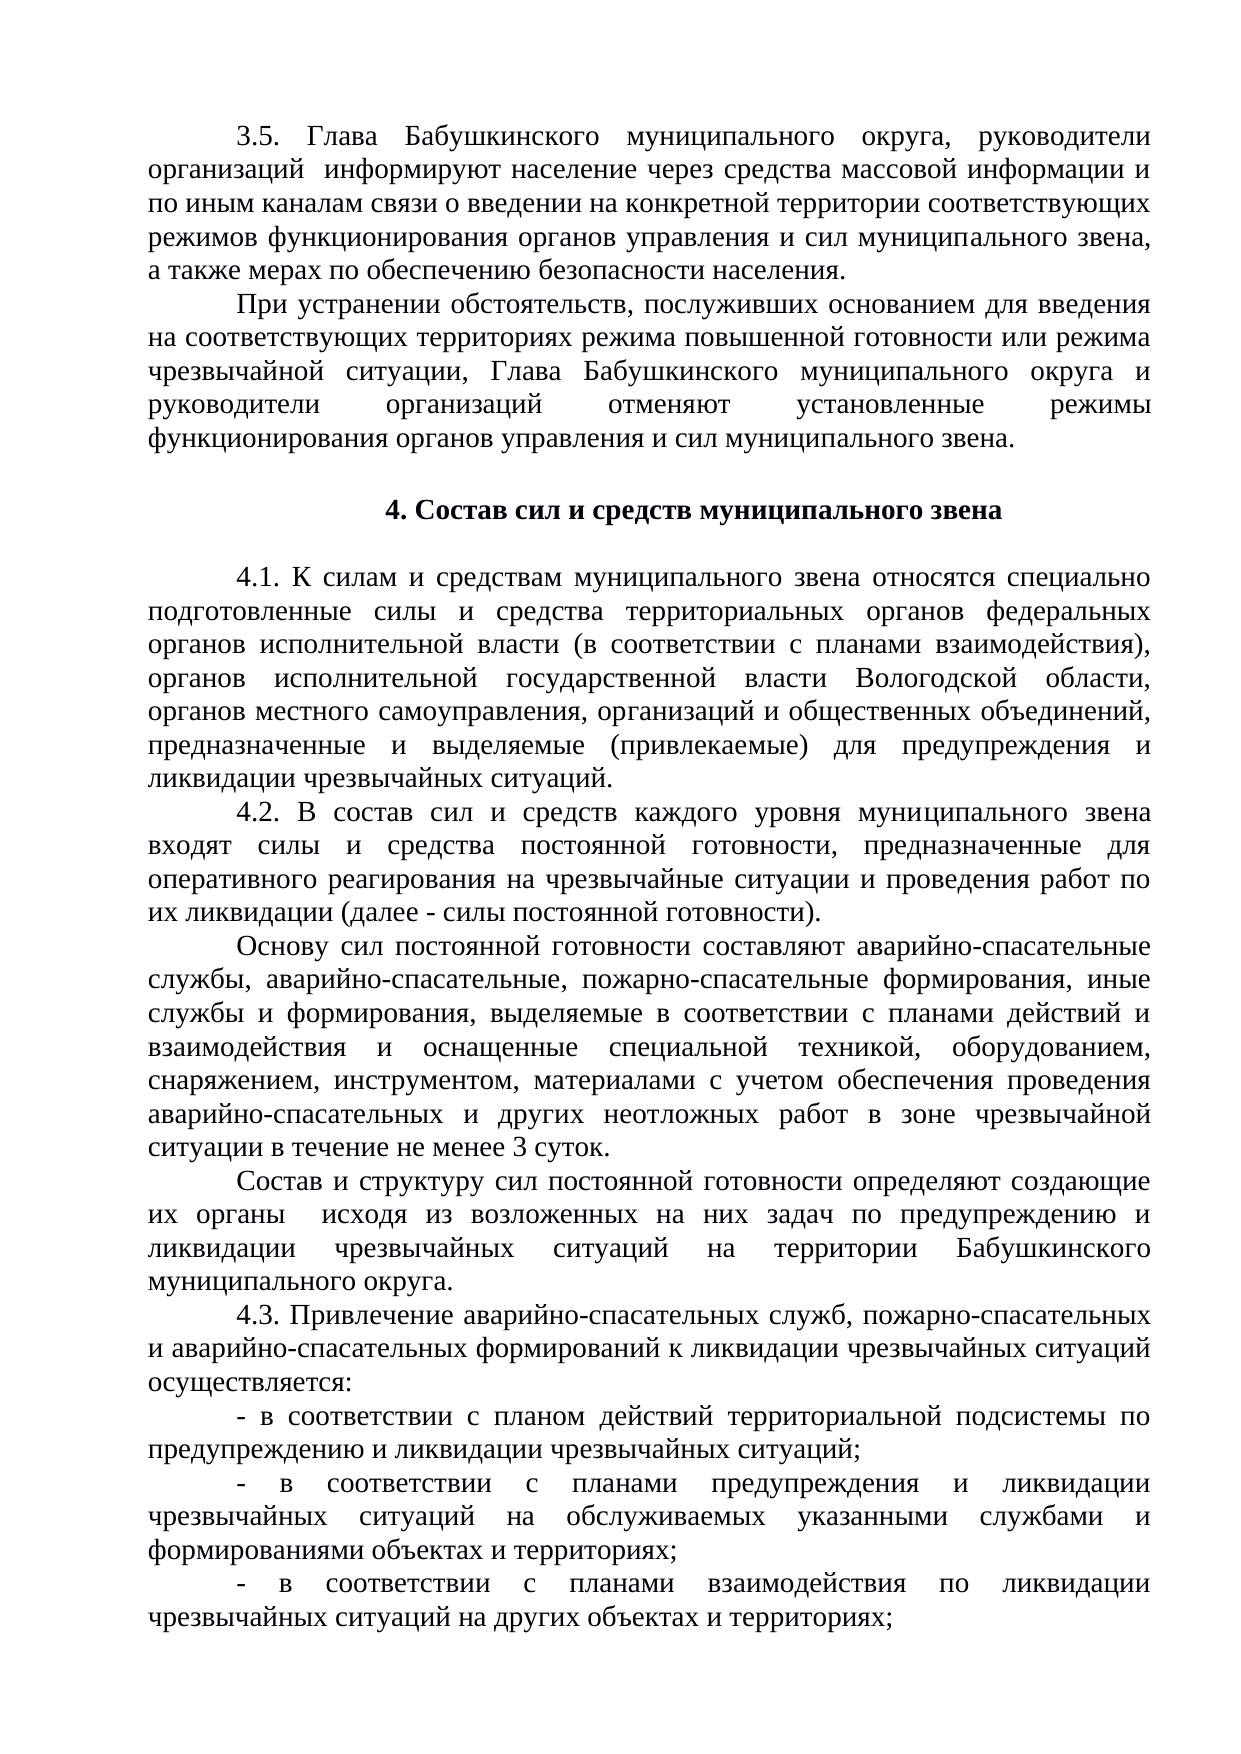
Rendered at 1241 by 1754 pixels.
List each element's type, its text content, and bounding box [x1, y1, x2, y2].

text 4. Состав сил и средств муниципального звена [148, 492, 1152, 526]
text Основу сил постоянной готовности составляют аварийно-спасательные службы, аварийно-спасательные, пожарно-спасательные формирования, иные службы и формирования, выделяемые в соответствии с планами действий и взаимодействия и оснащенные специальной техникой, оборудованием, снаряжением, инструментом, материалами с учетом обеспечения проведения аварийно-спасательных и других неотложных работ в зоне чрезвычайной ситуации в течение не менее 3 суток. [148, 928, 1152, 1163]
text 4.2. В состав сил и средств каждого уровня муниципального звена входят силы и средства постоянной готовности, предназначенные для оперативного реагирования на чрезвычайные ситуации и проведения работ по их ликвидации (далее - силы постоянной готовности). [148, 794, 1152, 928]
text - в соответствии с планами взаимодействия по ликвидации чрезвычайных ситуаций на других объектах и территориях; [148, 1565, 1152, 1632]
text 3.5. Глава Бабушкинского муниципального округа, руководители организаций информируют население через средства массовой информации и по иным каналам связи о введении на конкретной территории соответствующих режимов функционирования органов управления и сил муниципального звена, а также мерах по обеспечению безопасности населения. [148, 118, 1152, 286]
text Состав и структуру сил постоянной готовности определяют создающие их органы исходя из возложенных на них задач по предупреждению и ликвидации чрезвычайных ситуаций на территории Бабушкинского муниципального округа. [148, 1163, 1152, 1297]
text При устранении обстоятельств, послуживших основанием для введения на соответствующих территориях режима повышенной готовности или режима чрезвычайной ситуации, Глава Бабушкинского муниципального округа и руководители организаций отменяют установленные режимы функционирования органов управления и сил муниципального звена. [148, 286, 1152, 453]
text 4.3. Привлечение аварийно-спасательных служб, пожарно-спасательных и аварийно-спасательных формирований к ликвидации чрезвычайных ситуаций осуществляется: [148, 1297, 1152, 1398]
text - в соответствии с планом действий территориальной подсистемы по предупреждению и ликвидации чрезвычайных ситуаций; [148, 1398, 1152, 1465]
text - в соответствии с планами предупреждения и ликвидации чрезвычайных ситуаций на обслуживаемых указанными службами и формированиями объектах и территориях; [148, 1465, 1152, 1565]
text 4.1. К силам и средствам муниципального звена относятся специально подготовленные силы и средства территориальных органов федеральных органов исполнительной власти (в соответствии с планами взаимодействия), органов исполнительной государственной власти Вологодской области, органов местного самоуправления, организаций и общественных объединений, предназначенные и выделяемые (привлекаемые) для предупреждения и ликвидации чрезвычайных ситуаций. [148, 559, 1152, 794]
